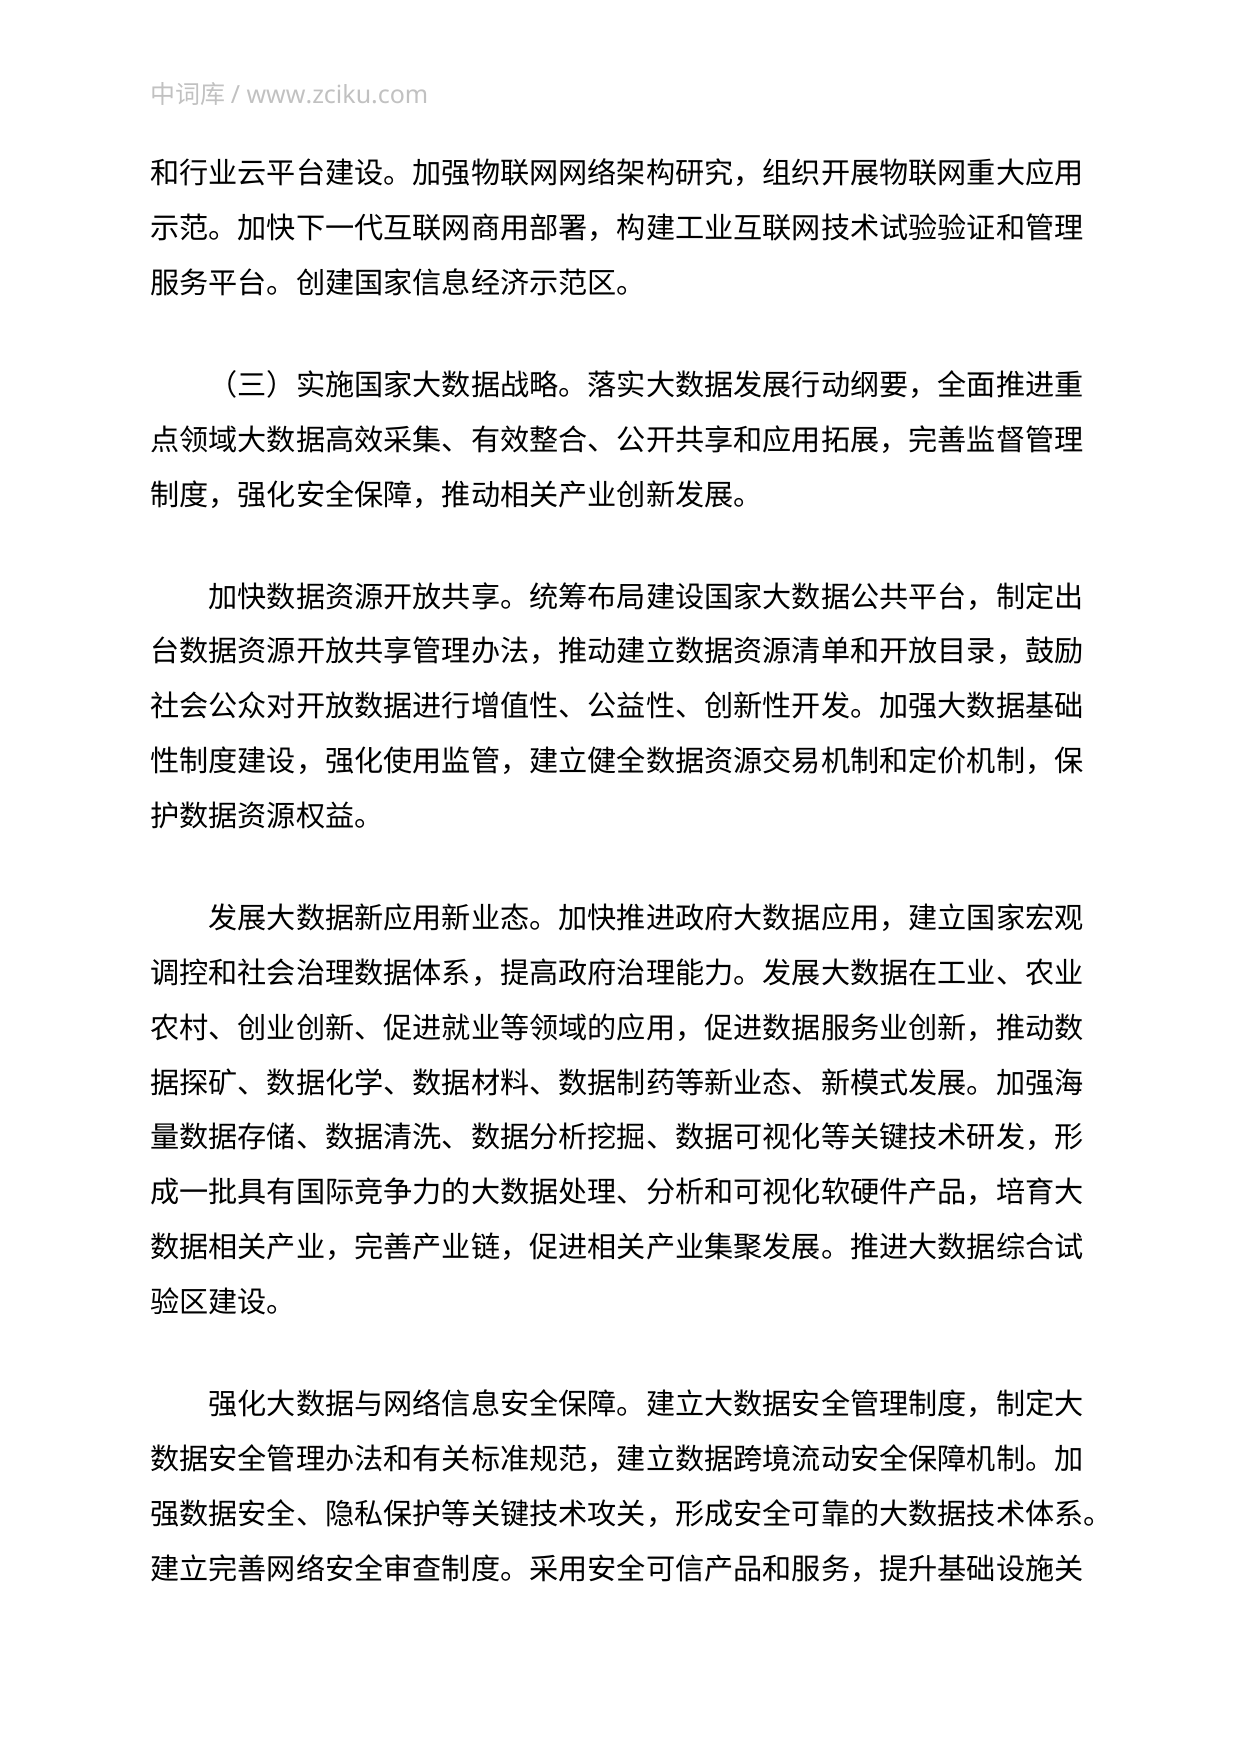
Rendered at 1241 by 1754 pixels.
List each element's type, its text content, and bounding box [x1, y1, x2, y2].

text 发展大数据新应用新业态。加快推进政府大数据应用，建立国家宏观调控和社会治理数据体系，提高政府治理能力。发展大数据在工业、农业农村、创业创新、促进就业等领域的应用，促进数据服务业创新，推动数据探矿、数据化学、数据材料、数据制药等新业态、新模式发展。加强海量数据存储、数据清洗、数据分析挖掘、数据可视化等关键技术研发，形成一批具有国际竞争力的大数据处理、分析和可视化软硬件产品，培育大数据相关产业，完善产业链，促进相关产业集聚发展。推进大数据综合试验区建设。 [150, 894, 1090, 1321]
text 加快数据资源开放共享。统筹布局建设国家大数据公共平台，制定出台数据资源开放共享管理办法，推动建立数据资源清单和开放目录，鼓励社会公众对开放数据进行增值性、公益性、创新性开发。加强大数据基础性制度建设，强化使用监管，建立健全数据资源交易机制和定价机制，保护数据资源权益。 [150, 573, 1090, 835]
text （三）实施国家大数据战略。落实大数据发展行动纲要，全面推进重点领域大数据高效采集、有效整合、公开共享和应用拓展，完善监督管理制度，强化安全保障，推动相关产业创新发展。 [150, 362, 1090, 514]
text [150, 1381, 1090, 1587]
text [150, 150, 1090, 302]
